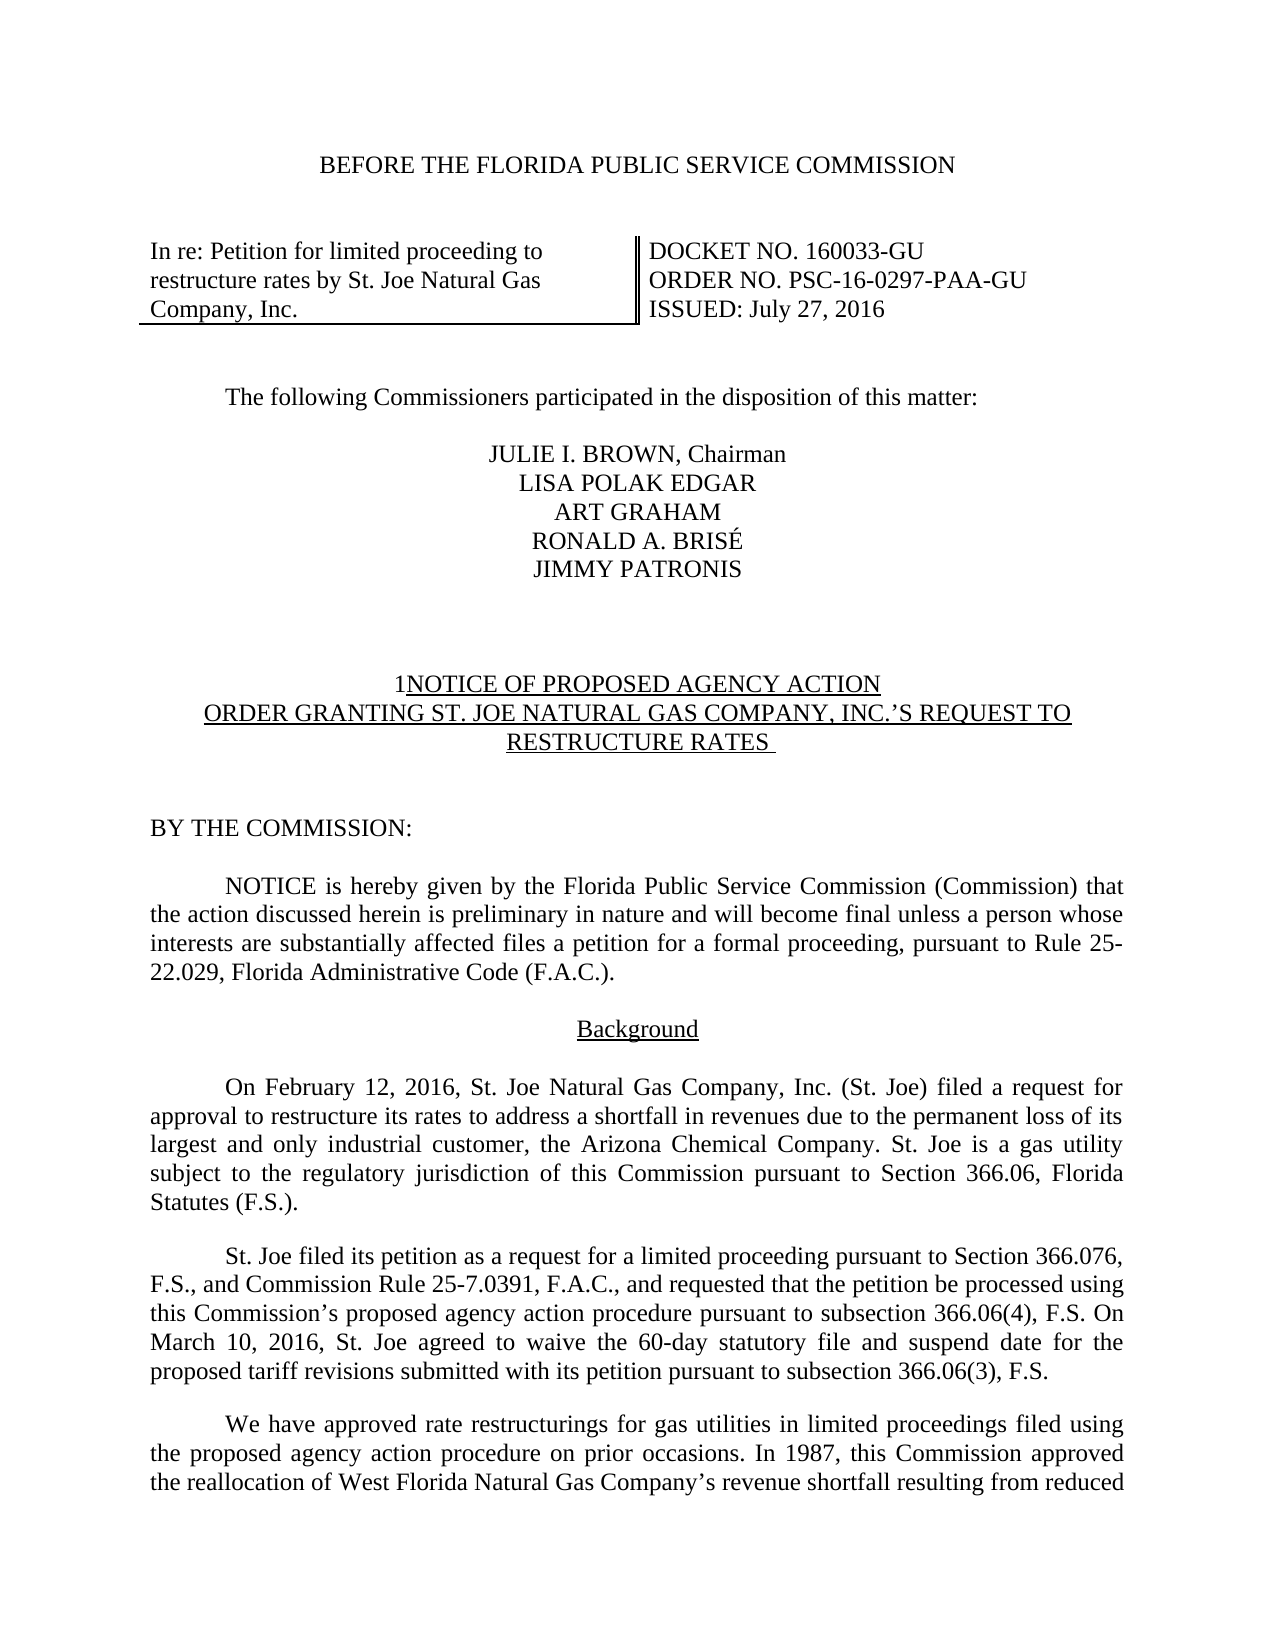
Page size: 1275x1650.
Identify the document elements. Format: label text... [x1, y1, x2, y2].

table_header DOCKET NO. 160033-GU ORDER NO. PSC-16-0297-PAA-GU ISSUED: July 27, 2016 [640, 236, 1136, 322]
text RONALD A. BRISÉ [150, 526, 1125, 554]
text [150, 1409, 1125, 1496]
text On February 12, 2016, St. Joe Natural Gas Company, Inc. (St. Joe) filed a request for approval to restructure its rates to address a shortfall in revenues due to the permanent loss of its largest and only industrial customer, the Arizona Chemical Company. St. Joe is a gas utility subject to the regulatory jurisdiction of this Commission pursuant to Section 366.06, Florida Statutes (F.S.). [150, 1072, 1125, 1216]
text Background [150, 1014, 1125, 1043]
text ORDER GRANTING ST. JOE NATURAL GAS COMPANY, INC.’S REQUEST TO RESTRUCTURE RATES [150, 698, 1125, 756]
text JIMMY PATRONIS [150, 554, 1125, 583]
text The following Commissioners participated in the disposition of this matter: [150, 382, 1125, 411]
text ART GRAHAM [150, 497, 1125, 526]
text LISA POLAK EDGAR [150, 468, 1125, 497]
subtitle BEFORE THE FLORIDA PUBLIC SERVICE COMMISSION [150, 150, 1125, 179]
table_header In re: Petition for limited proceeding to restructure rates by St. Joe Natural Gas Company, Inc. [139, 236, 635, 322]
text St. Joe filed its petition as a request for a limited proceeding pursuant to Section 366.076, F.S., and Commission Rule 25-7.0391, F.A.C., and requested that the petition be processed using this Commission’s proposed agency action procedure pursuant to subsection 366.06(4), F.S. On March 10, 2016, St. Joe agreed to waive the 60-day statutory file and suspend date for the proposed tariff revisions submitted with its petition pursuant to subsection 366.06(3), F.S. [150, 1241, 1125, 1384]
text NOTICE OF PROPOSED AGENCY ACTION [150, 669, 1125, 698]
text NOTICE is hereby given by the Florida Public Service Commission (Commission) that the action discussed herein is preliminary in nature and will become final unless a person whose interests are substantially affected files a petition for a formal proceeding, pursuant to Rule 25-22.029, Florida Administrative Code (F.A.C.). [150, 871, 1125, 986]
text BY THE COMMISSION: [150, 813, 1125, 842]
text JULIE I. BROWN, Chairman [150, 439, 1125, 468]
